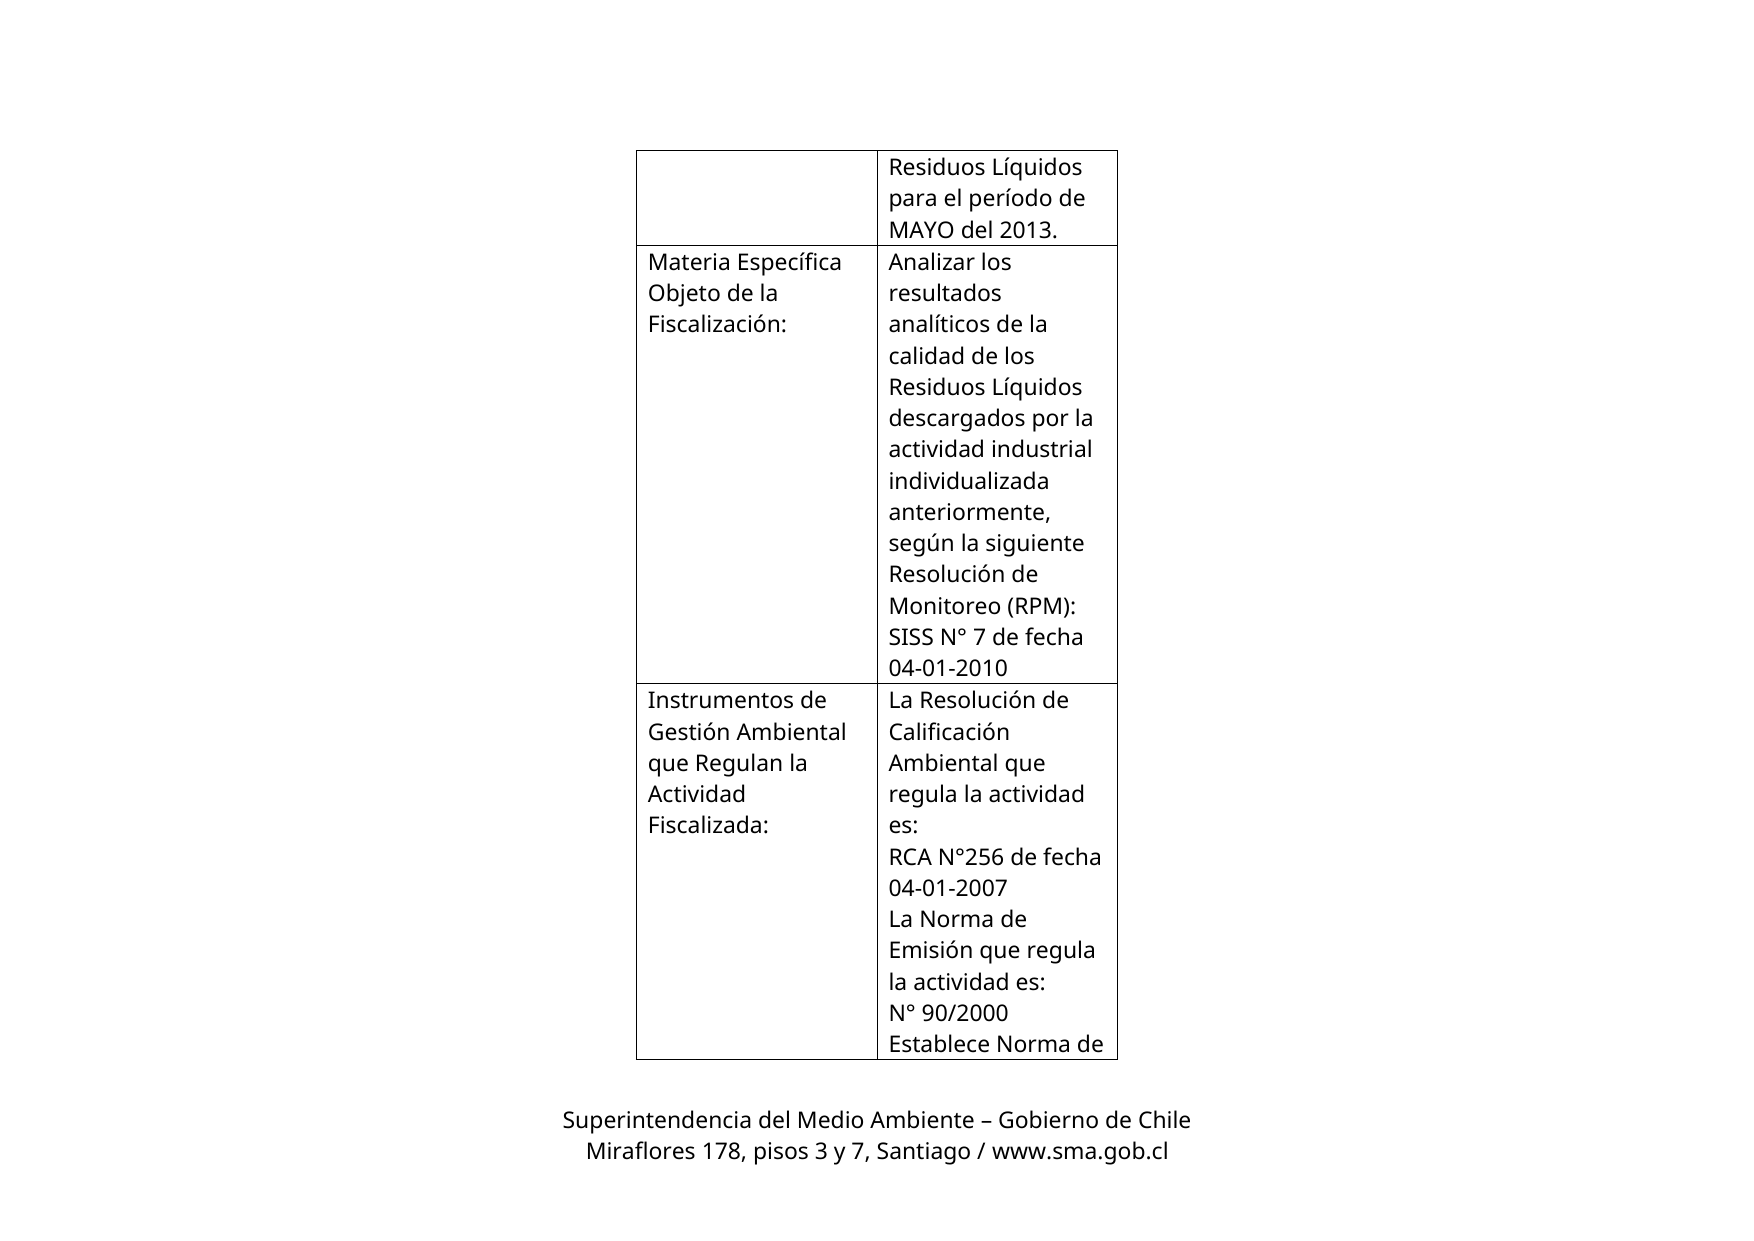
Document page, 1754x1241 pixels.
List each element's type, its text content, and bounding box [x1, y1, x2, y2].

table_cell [878, 684, 1117, 1059]
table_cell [637, 684, 877, 1059]
table_cell Analizar los resultados analíticos de la calidad de los Residuos Líquidos descargados por la actividad industrial individualizada anteriormente, según la siguiente Resolución de Monitoreo (RPM): SISS N° 7 de fecha 04-01-2010 [878, 246, 1117, 683]
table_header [878, 151, 1117, 245]
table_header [637, 151, 877, 245]
table_cell Materia Específica Objeto de la Fiscalización: [637, 246, 877, 683]
